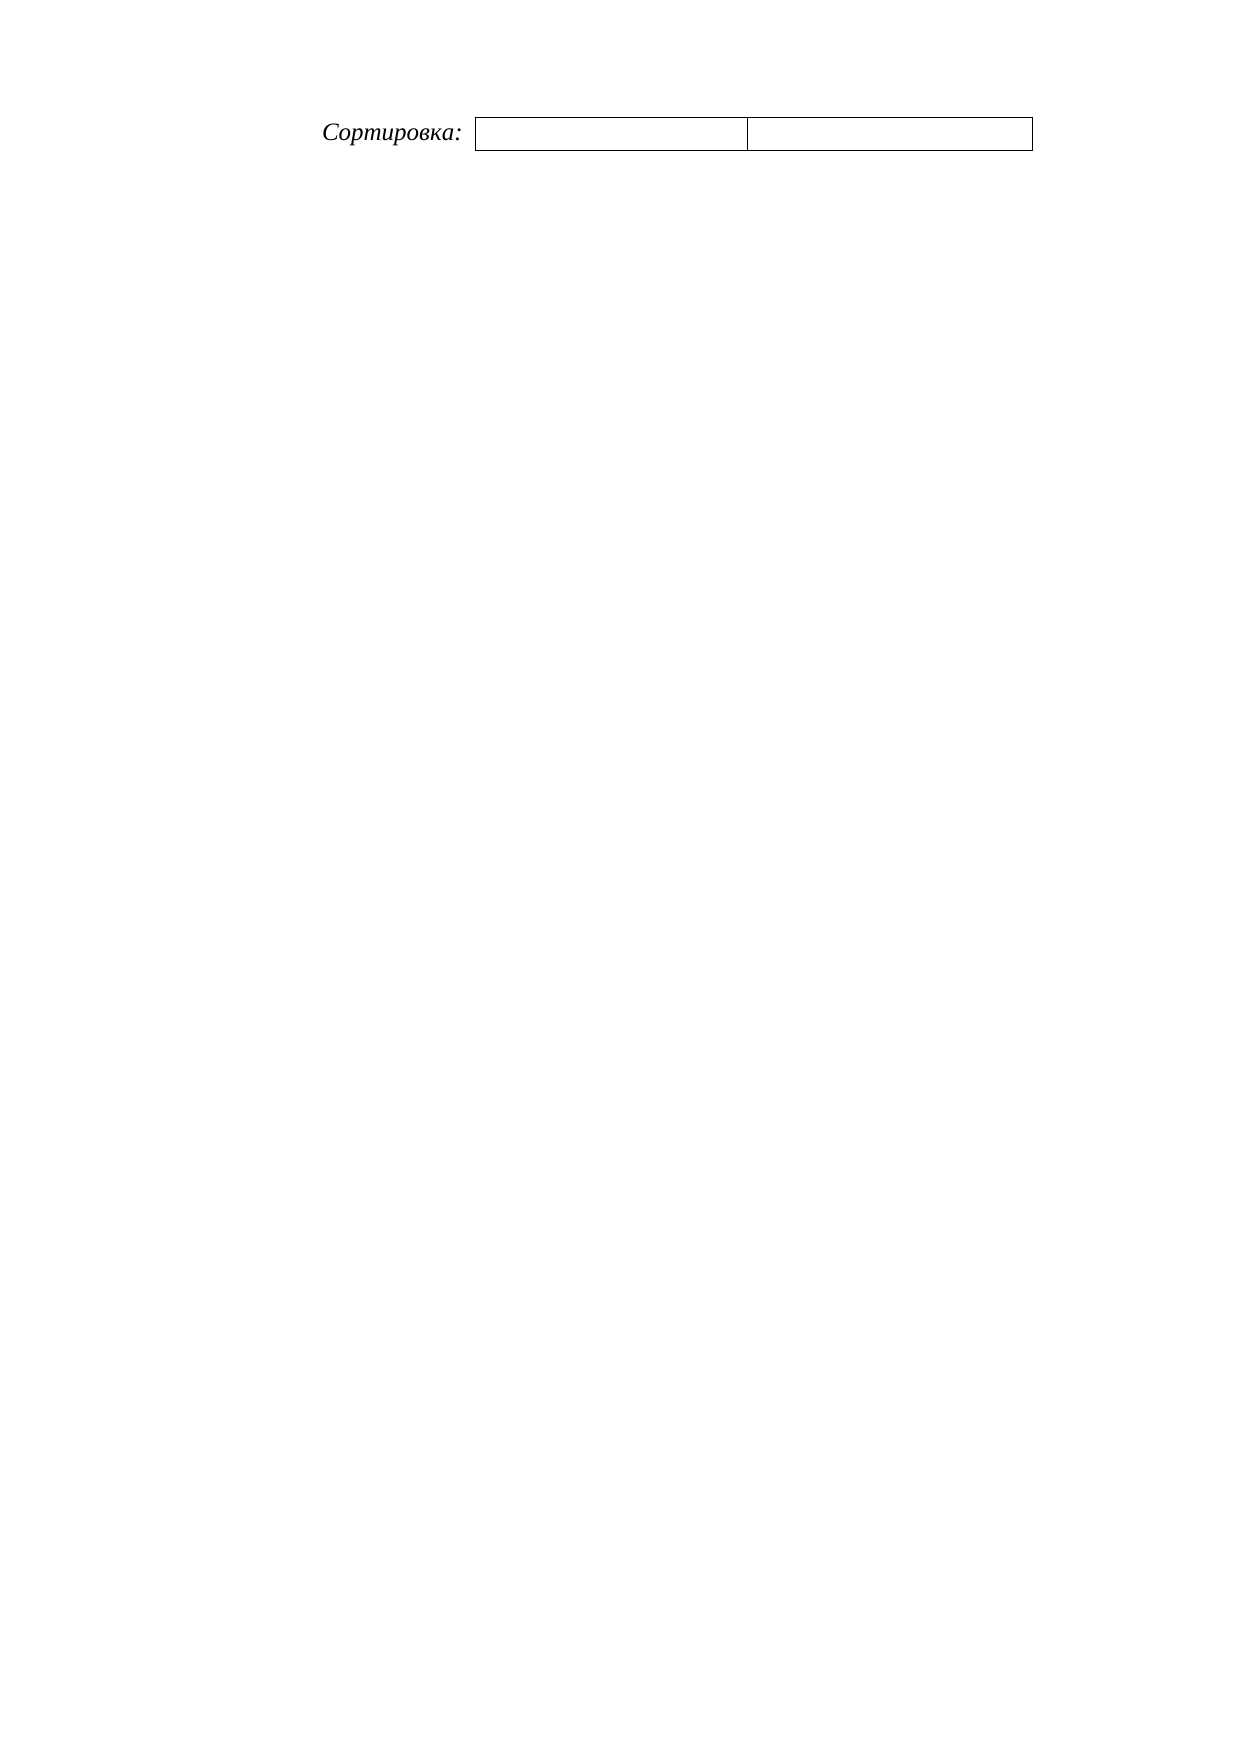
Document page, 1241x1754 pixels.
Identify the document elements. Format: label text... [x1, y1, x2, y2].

table_cell [748, 118, 1032, 150]
table_cell [476, 118, 747, 150]
table_cell Сортировка: [221, 117, 475, 150]
